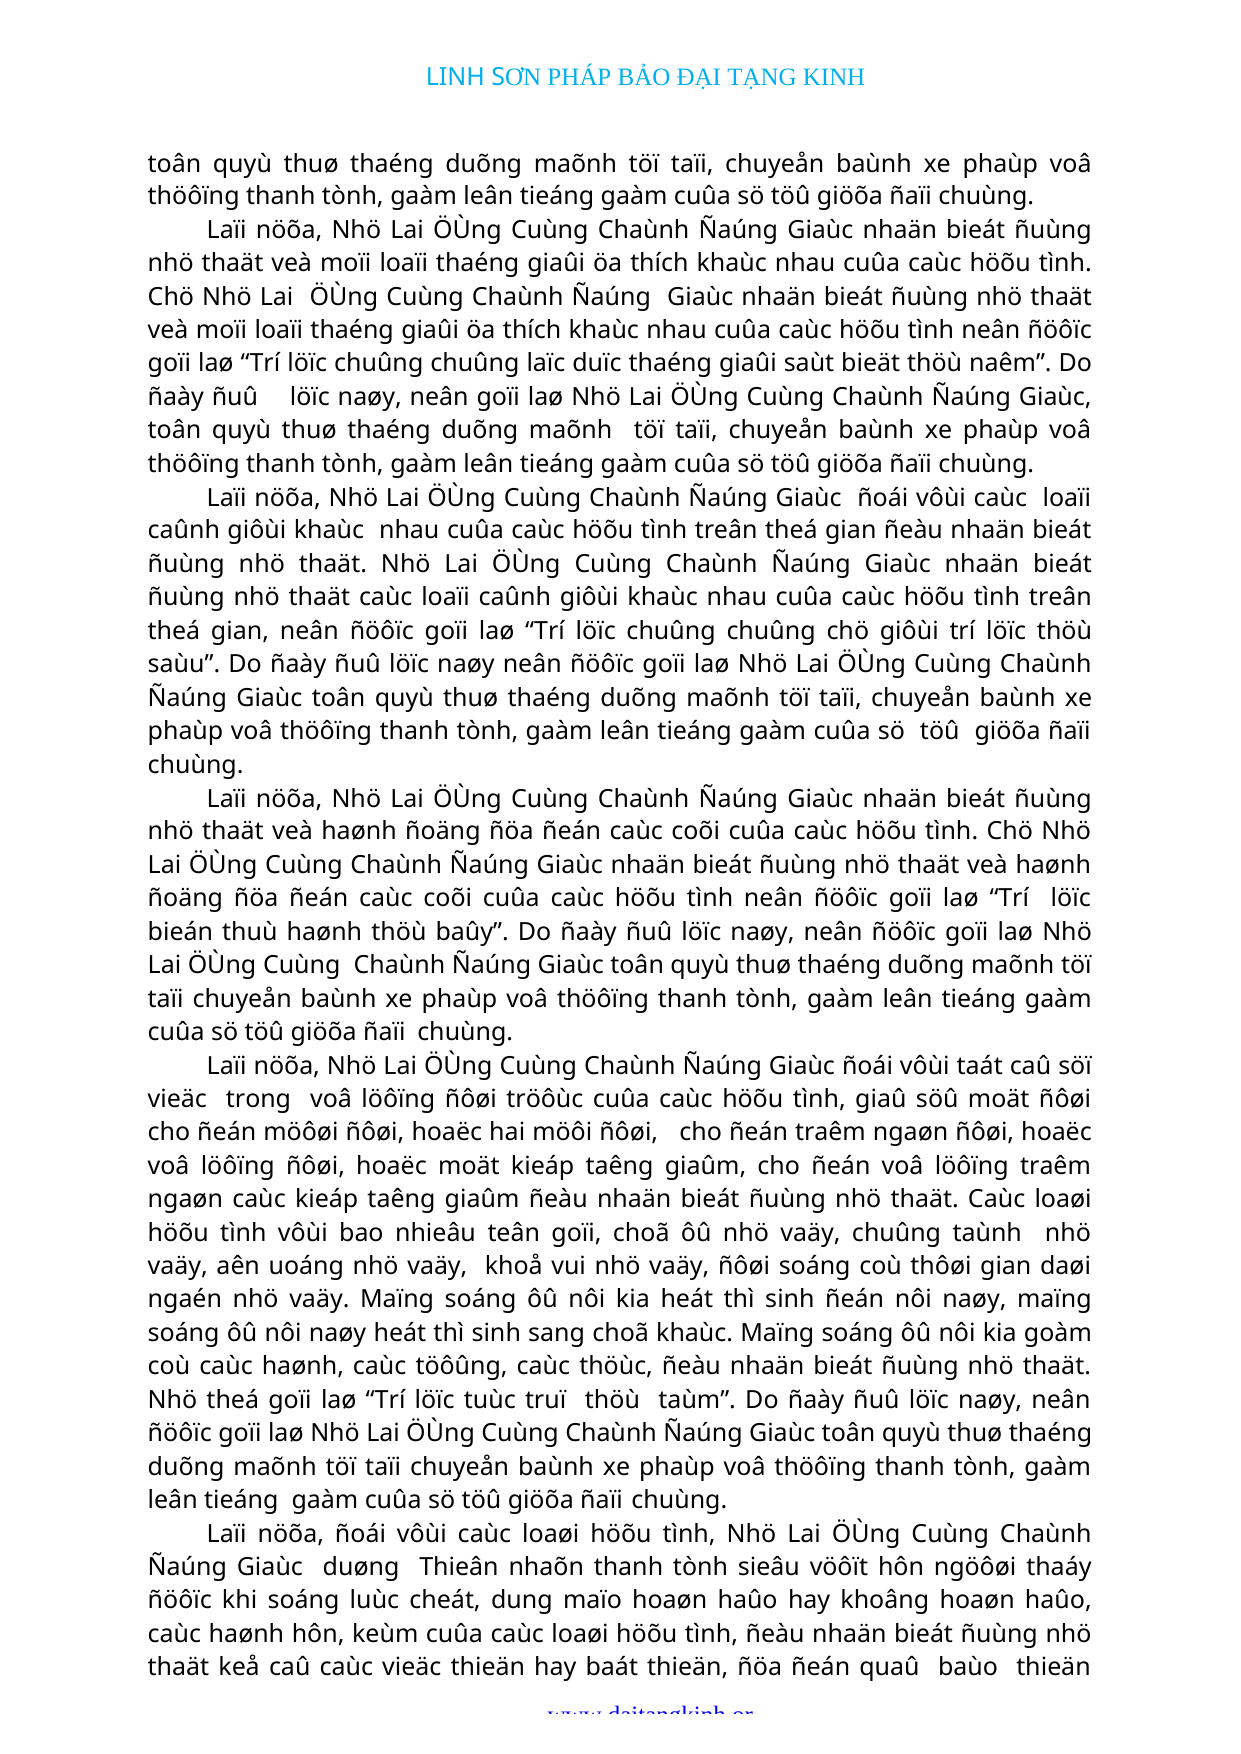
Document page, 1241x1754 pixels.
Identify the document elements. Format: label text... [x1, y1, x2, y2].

text Laïi nöõa, Nhö Lai ÖÙng Cuùng Chaùnh Ñaúng Giaùc ñoái vôùi taát caû söï vieäc trong voâ löôïng ñôøi tröôùc cuûa caùc höõu tình, giaû söû moät ñôøi cho ñeán möôøi ñôøi, hoaëc hai möôi ñôøi, cho ñeán traêm ngaøn ñôøi, hoaëc voâ löôïng ñôøi, hoaëc moät kieáp taêng giaûm, cho ñeán voâ löôïng traêm ngaøn caùc kieáp taêng giaûm ñeàu nhaän bieát ñuùng nhö thaät. Caùc loaøi höõu tình vôùi bao nhieâu teân goïi, choã ôû nhö vaäy, chuûng taùnh nhö vaäy, aên uoáng nhö vaäy, khoå vui nhö vaäy, ñôøi soáng coù thôøi gian daøi ngaén nhö vaäy. Maïng soáng ôû nôi kia heát thì sinh ñeán nôi naøy, maïng soáng ôû nôi naøy heát thì sinh sang choã khaùc. Maïng soáng ôû nôi kia goàm coù caùc haønh, caùc töôûng, caùc thöùc, ñeàu nhaän bieát ñuùng nhö thaät. Nhö theá goïi laø “Trí löïc tuùc truï thöù taùm”. Do ñaày ñuû löïc naøy, neân ñöôïc goïi laø Nhö Lai ÖÙng Cuùng Chaùnh Ñaúng Giaùc toân quyù thuø thaéng duõng maõnh töï taïi chuyeån baùnh xe phaùp voâ thöôïng thanh tònh, gaàm leân tieáng gaàm cuûa sö töû giöõa ñaïi chuùng. [147, 1048, 1093, 1516]
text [147, 1516, 1093, 1683]
text toân quyù thuø thaéng duõng maõnh töï taïi, chuyeån baùnh xe phaùp voâ thöôïng thanh tònh, gaàm leân tieáng gaàm cuûa sö töû giöõa ñaïi chuùng. [147, 145, 1093, 212]
text Laïi nöõa, Nhö Lai ÖÙng Cuùng Chaùnh Ñaúng Giaùc nhaän bieát ñuùng nhö thaät veà moïi loaïi thaéng giaûi öa thích khaùc nhau cuûa caùc höõu tình. Chö Nhö Lai ÖÙng Cuùng Chaùnh Ñaúng Giaùc nhaän bieát ñuùng nhö thaät veà moïi loaïi thaéng giaûi öa thích khaùc nhau cuûa caùc höõu tình neân ñöôïc goïi laø “Trí löïc chuûng chuûng laïc duïc thaéng giaûi saùt bieät thöù naêm”. Do ñaày ñuû löïc naøy, neân goïi laø Nhö Lai ÖÙng Cuùng Chaùnh Ñaúng Giaùc, toân quyù thuø thaéng duõng maõnh töï taïi, chuyeån baùnh xe phaùp voâ thöôïng thanh tònh, gaàm leân tieáng gaàm cuûa sö töû giöõa ñaïi chuùng. [147, 212, 1093, 479]
text Laïi nöõa, Nhö Lai ÖÙng Cuùng Chaùnh Ñaúng Giaùc ñoái vôùi caùc loaïi caûnh giôùi khaùc nhau cuûa caùc höõu tình treân theá gian ñeàu nhaän bieát ñuùng nhö thaät. Nhö Lai ÖÙng Cuùng Chaùnh Ñaúng Giaùc nhaän bieát ñuùng nhö thaät caùc loaïi caûnh giôùi khaùc nhau cuûa caùc höõu tình treân theá gian, neân ñöôïc goïi laø “Trí löïc chuûng chuûng chö giôùi trí löïc thöù saùu”. Do ñaày ñuû löïc naøy neân ñöôïc goïi laø Nhö Lai ÖÙng Cuùng Chaùnh Ñaúng Giaùc toân quyù thuø thaéng duõng maõnh töï taïi, chuyeån baùnh xe phaùp voâ thöôïng thanh tònh, gaàm leân tieáng gaàm cuûa sö töû giöõa ñaïi chuùng. [147, 479, 1093, 780]
text Laïi nöõa, Nhö Lai ÖÙng Cuùng Chaùnh Ñaúng Giaùc nhaän bieát ñuùng nhö thaät veà haønh ñoäng ñöa ñeán caùc coõi cuûa caùc höõu tình. Chö Nhö Lai ÖÙng Cuùng Chaùnh Ñaúng Giaùc nhaän bieát ñuùng nhö thaät veà haønh ñoäng ñöa ñeán caùc coõi cuûa caùc höõu tình neân ñöôïc goïi laø “Trí löïc bieán thuù haønh thöù baûy”. Do ñaày ñuû löïc naøy, neân ñöôïc goïi laø Nhö Lai ÖÙng Cuùng Chaùnh Ñaúng Giaùc toân quyù thuø thaéng duõng maõnh töï taïi chuyeån baùnh xe phaùp voâ thöôïng thanh tònh, gaàm leân tieáng gaàm cuûa sö töû giöõa ñaïi chuùng. [147, 780, 1093, 1048]
